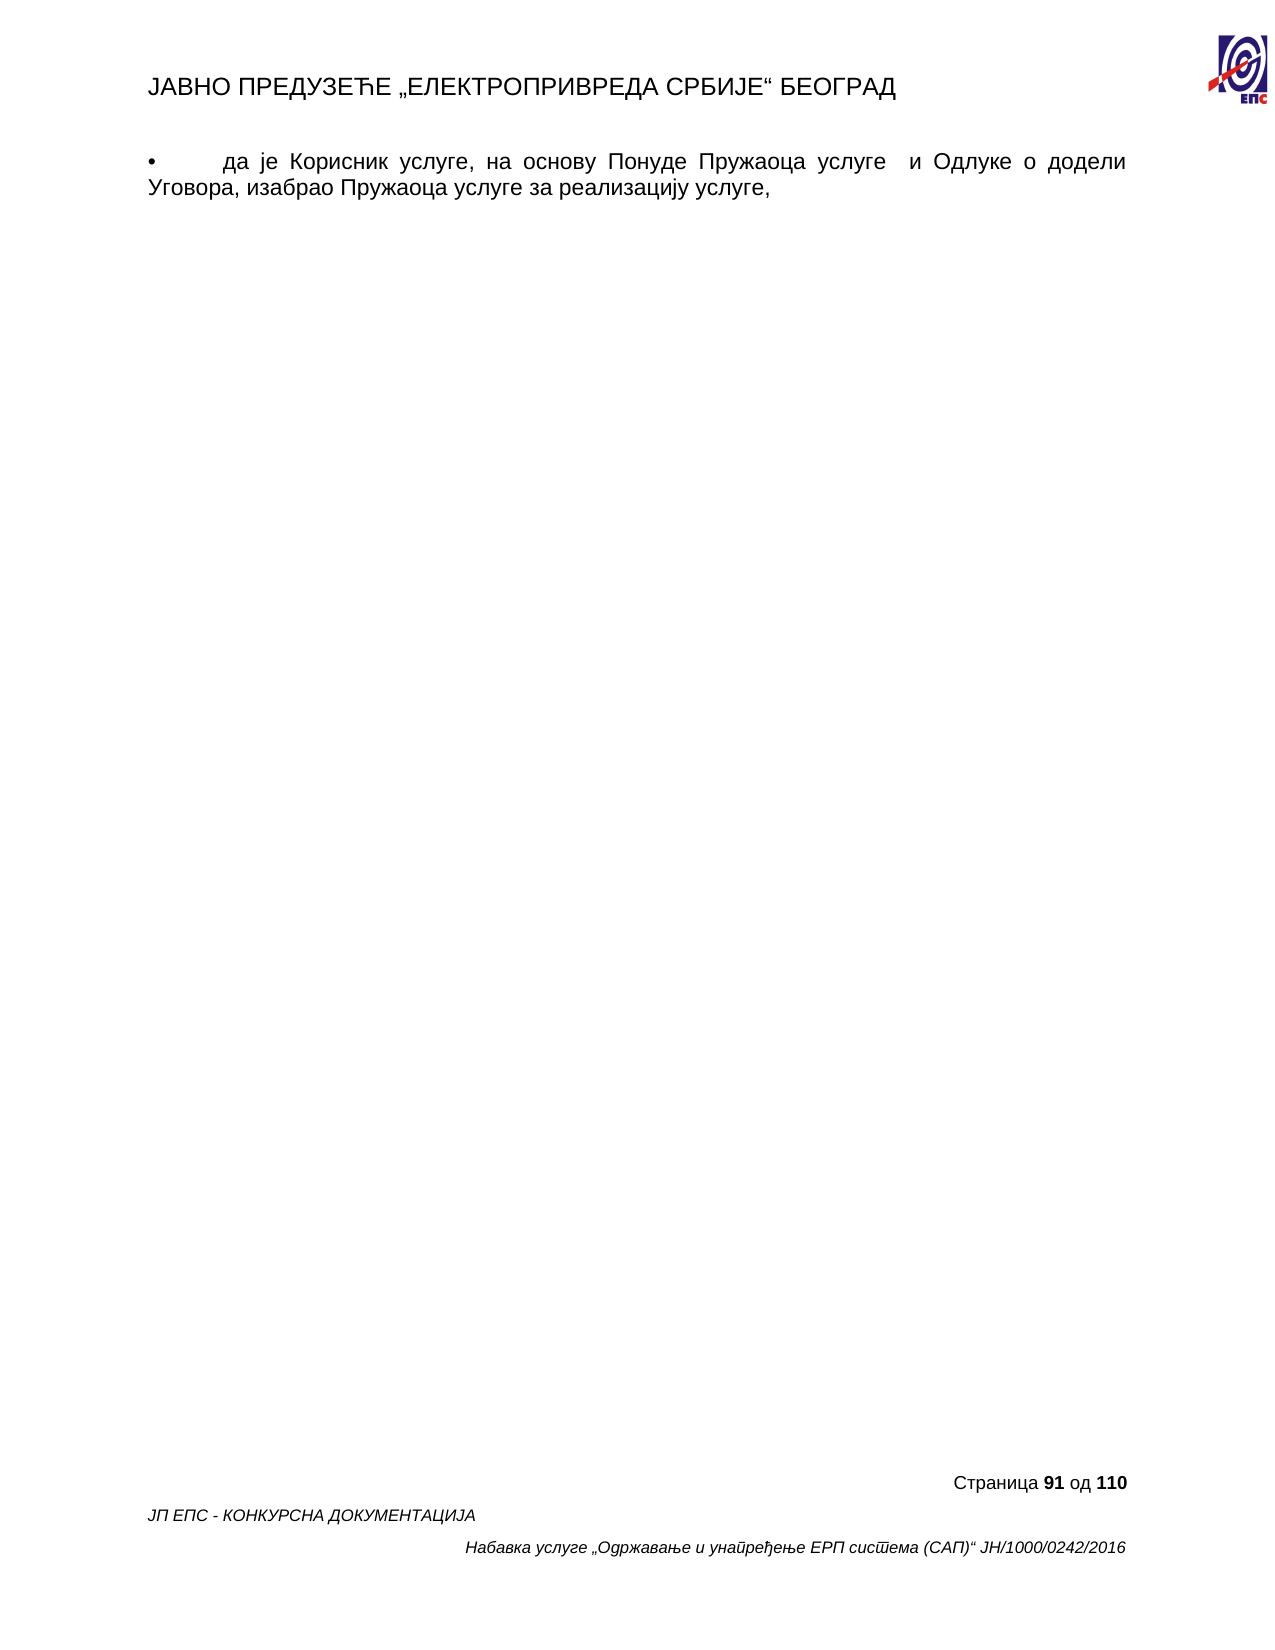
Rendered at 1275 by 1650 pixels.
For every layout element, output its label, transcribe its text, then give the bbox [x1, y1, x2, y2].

picture [1201, 32, 1275, 111]
text • да је Корисник услуге, на основу Понуде Пружаоца услуге и Одлуке о додели Уговора, изабрао Пружаоца услуге за реализацију услуге, [148, 148, 1127, 200]
